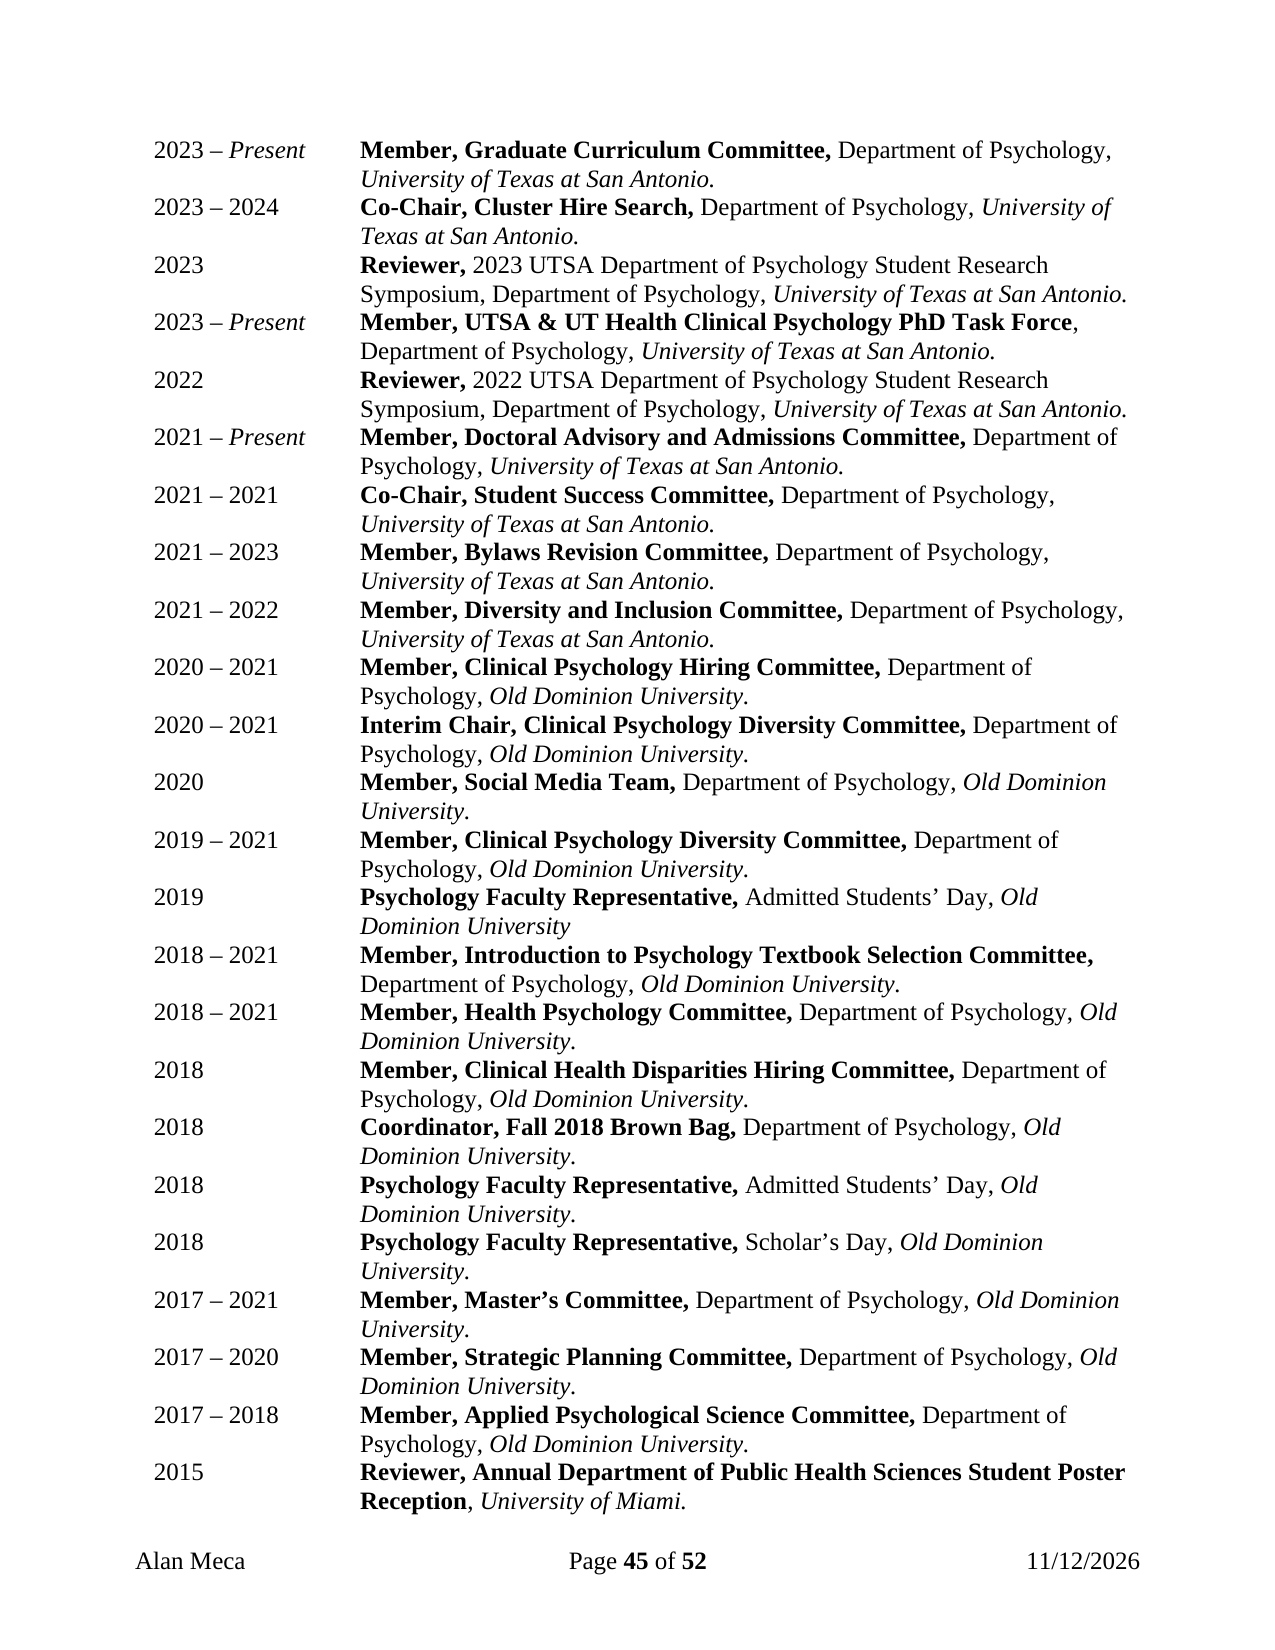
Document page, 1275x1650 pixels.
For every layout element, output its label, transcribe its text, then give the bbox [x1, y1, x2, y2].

text 2018 Member, Clinical Health Disparities Hiring Committee, Department of Psychology, Old Dominion University. [154, 1055, 1140, 1112]
text 2018 – 2021 Member, Introduction to Psychology Textbook Selection Committee, Department of Psychology, Old Dominion University. [154, 940, 1140, 997]
text 2023 – 2024 Co-Chair, Cluster Hire Search, Department of Psychology, University of Texas at San Antonio. [154, 192, 1140, 250]
text 2023 – Present Member, UTSA & UT Health Clinical Psychology PhD Task Force, Department of Psychology, University of Texas at San Antonio. [154, 307, 1140, 365]
text 2018 – 2021 Member, Health Psychology Committee, Department of Psychology, Old Dominion University. [154, 997, 1140, 1055]
text 2021 – 2022 Member, Diversity and Inclusion Committee, Department of Psychology, University of Texas at San Antonio. [154, 595, 1140, 652]
text 2019 – 2021 Member, Clinical Psychology Diversity Committee, Department of Psychology, Old Dominion University. [154, 825, 1140, 882]
text 2022 Reviewer, 2022 UTSA Department of Psychology Student Research Symposium, Department of Psychology, University of Texas at San Antonio. [154, 365, 1140, 422]
text 2023 – Present Member, Graduate Curriculum Committee, Department of Psychology, University of Texas at San Antonio. [154, 135, 1140, 192]
text 2018 Coordinator, Fall 2018 Brown Bag, Department of Psychology, Old Dominion University. [154, 1112, 1140, 1170]
text 2017 – 2020 Member, Strategic Planning Committee, Department of Psychology, Old Dominion University. [154, 1342, 1140, 1400]
text 2015 Reviewer, Annual Department of Public Health Sciences Student Poster Reception, University of Miami. [154, 1457, 1140, 1515]
text 2021 – 2023 Member, Bylaws Revision Committee, Department of Psychology, University of Texas at San Antonio. [154, 537, 1140, 595]
text 2017 – 2021 Member, Master’s Committee, Department of Psychology, Old Dominion University. [154, 1285, 1140, 1342]
text 2021 – 2021 Co-Chair, Student Success Committee, Department of Psychology, University of Texas at San Antonio. [154, 480, 1140, 537]
text 2020 – 2021 Member, Clinical Psychology Hiring Committee, Department of Psychology, Old Dominion University. [154, 652, 1140, 710]
text 2019 Psychology Faculty Representative, Admitted Students’ Day, Old Dominion University [154, 882, 1140, 940]
text 2018 Psychology Faculty Representative, Scholar’s Day, Old Dominion University. [154, 1227, 1140, 1285]
text 2020 Member, Social Media Team, Department of Psychology, Old Dominion University. [154, 767, 1140, 825]
text 2023 Reviewer, 2023 UTSA Department of Psychology Student Research Symposium, Department of Psychology, University of Texas at San Antonio. [154, 250, 1140, 307]
text 2020 – 2021 Interim Chair, Clinical Psychology Diversity Committee, Department of Psychology, Old Dominion University. [154, 710, 1140, 767]
text 2017 – 2018 Member, Applied Psychological Science Committee, Department of Psychology, Old Dominion University. [154, 1400, 1140, 1457]
text 2018 Psychology Faculty Representative, Admitted Students’ Day, Old Dominion University. [154, 1170, 1140, 1227]
text 2021 – Present Member, Doctoral Advisory and Admissions Committee, Department of Psychology, University of Texas at San Antonio. [154, 422, 1140, 480]
